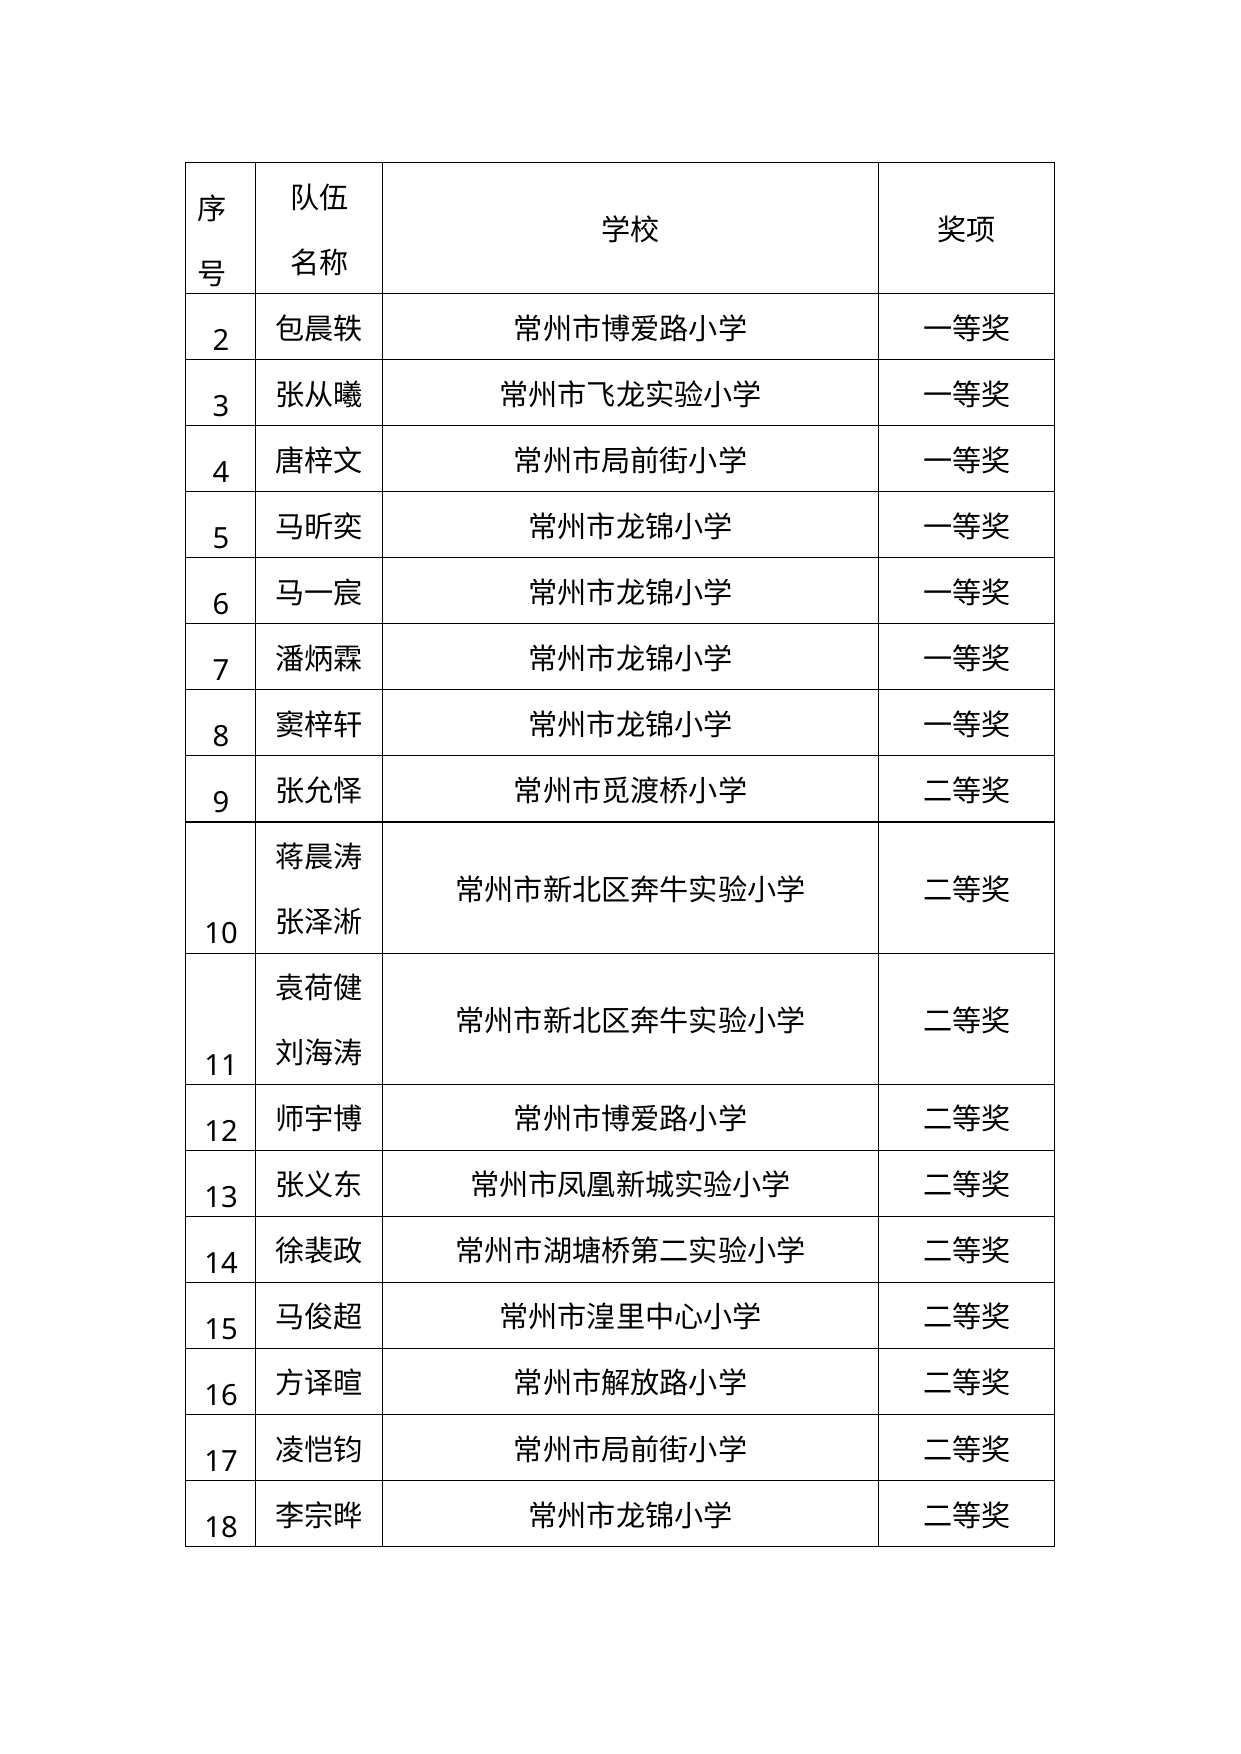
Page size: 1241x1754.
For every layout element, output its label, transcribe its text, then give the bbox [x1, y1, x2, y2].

table_cell 18 [186, 1481, 255, 1546]
table_cell 常州市解放路小学 [383, 1349, 878, 1414]
table_cell 徐裴政 [256, 1217, 382, 1282]
table_cell 8 [186, 690, 255, 755]
table_cell 13 [186, 1151, 255, 1216]
table_cell 一等奖 [879, 294, 1054, 359]
table_cell 16 [186, 1349, 255, 1414]
table_cell 常州市湟里中心小学 [383, 1283, 878, 1348]
table_cell 二等奖 [879, 1349, 1054, 1414]
table_cell 蒋晨涛张泽淅 [256, 823, 382, 952]
table_cell 二等奖 [879, 1151, 1054, 1216]
table_cell 唐梓文 [256, 426, 382, 491]
table_cell 李宗晔 [256, 1481, 382, 1546]
table_cell 常州市龙锦小学 [383, 492, 878, 557]
table_cell 常州市凤凰新城实验小学 [383, 1151, 878, 1216]
table_cell 常州市龙锦小学 [383, 558, 878, 623]
table_cell 一等奖 [879, 690, 1054, 755]
table_cell 师宇博 [256, 1085, 382, 1149]
table_cell 袁荷健刘海涛 [256, 954, 382, 1083]
table_cell 常州市新北区奔牛实验小学 [383, 823, 878, 952]
table_cell 12 [186, 1085, 255, 1149]
table_cell 常州市觅渡桥小学 [383, 756, 878, 821]
table_cell 马昕奕 [256, 492, 382, 557]
table_cell 二等奖 [879, 954, 1054, 1083]
table_cell 11 [186, 954, 255, 1083]
table_cell 张允怿 [256, 756, 382, 821]
table_cell 常州市新北区奔牛实验小学 [383, 954, 878, 1083]
table_cell 一等奖 [879, 624, 1054, 689]
table_cell 一等奖 [879, 558, 1054, 623]
table_cell 二等奖 [879, 1481, 1054, 1546]
table_cell 常州市龙锦小学 [383, 624, 878, 689]
table_cell 10 [186, 823, 255, 952]
table_cell 一等奖 [879, 360, 1054, 425]
table_cell 一等奖 [879, 426, 1054, 491]
table_header 奖项 [879, 163, 1054, 293]
table_cell 二等奖 [879, 1085, 1054, 1149]
table_cell 常州市湖塘桥第二实验小学 [383, 1217, 878, 1282]
table_cell 17 [186, 1415, 255, 1480]
table_cell 2 [186, 294, 255, 359]
table_cell 潘炳霖 [256, 624, 382, 689]
table_cell 二等奖 [879, 1283, 1054, 1348]
table_cell 常州市局前街小学 [383, 1415, 878, 1480]
table_cell 4 [186, 426, 255, 491]
table_cell 常州市龙锦小学 [383, 1481, 878, 1546]
table_cell 常州市博爱路小学 [383, 294, 878, 359]
table_cell 张从曦 [256, 360, 382, 425]
table_cell 6 [186, 558, 255, 623]
table_cell 凌恺钧 [256, 1415, 382, 1480]
table_cell 常州市飞龙实验小学 [383, 360, 878, 425]
table_cell 二等奖 [879, 823, 1054, 952]
table_cell 窦梓轩 [256, 690, 382, 755]
table_header 队伍 名称 [256, 163, 382, 293]
table_cell 7 [186, 624, 255, 689]
table_cell 15 [186, 1283, 255, 1348]
table_cell 包晨轶 [256, 294, 382, 359]
table_cell 二等奖 [879, 1217, 1054, 1282]
table_cell 常州市博爱路小学 [383, 1085, 878, 1149]
table_cell 14 [186, 1217, 255, 1282]
table_cell 马俊超 [256, 1283, 382, 1348]
table_cell 常州市局前街小学 [383, 426, 878, 491]
table_cell 常州市龙锦小学 [383, 690, 878, 755]
table_cell 二等奖 [879, 756, 1054, 821]
table_cell 张义东 [256, 1151, 382, 1216]
table_cell 3 [186, 360, 255, 425]
table_cell 5 [186, 492, 255, 557]
table_cell 二等奖 [879, 1415, 1054, 1480]
table_cell 一等奖 [879, 492, 1054, 557]
table_header 学校 [383, 163, 878, 293]
table_cell 9 [186, 756, 255, 821]
table_cell 马一宸 [256, 558, 382, 623]
table_cell 方译暄 [256, 1349, 382, 1414]
table_header 序号 [186, 163, 255, 293]
